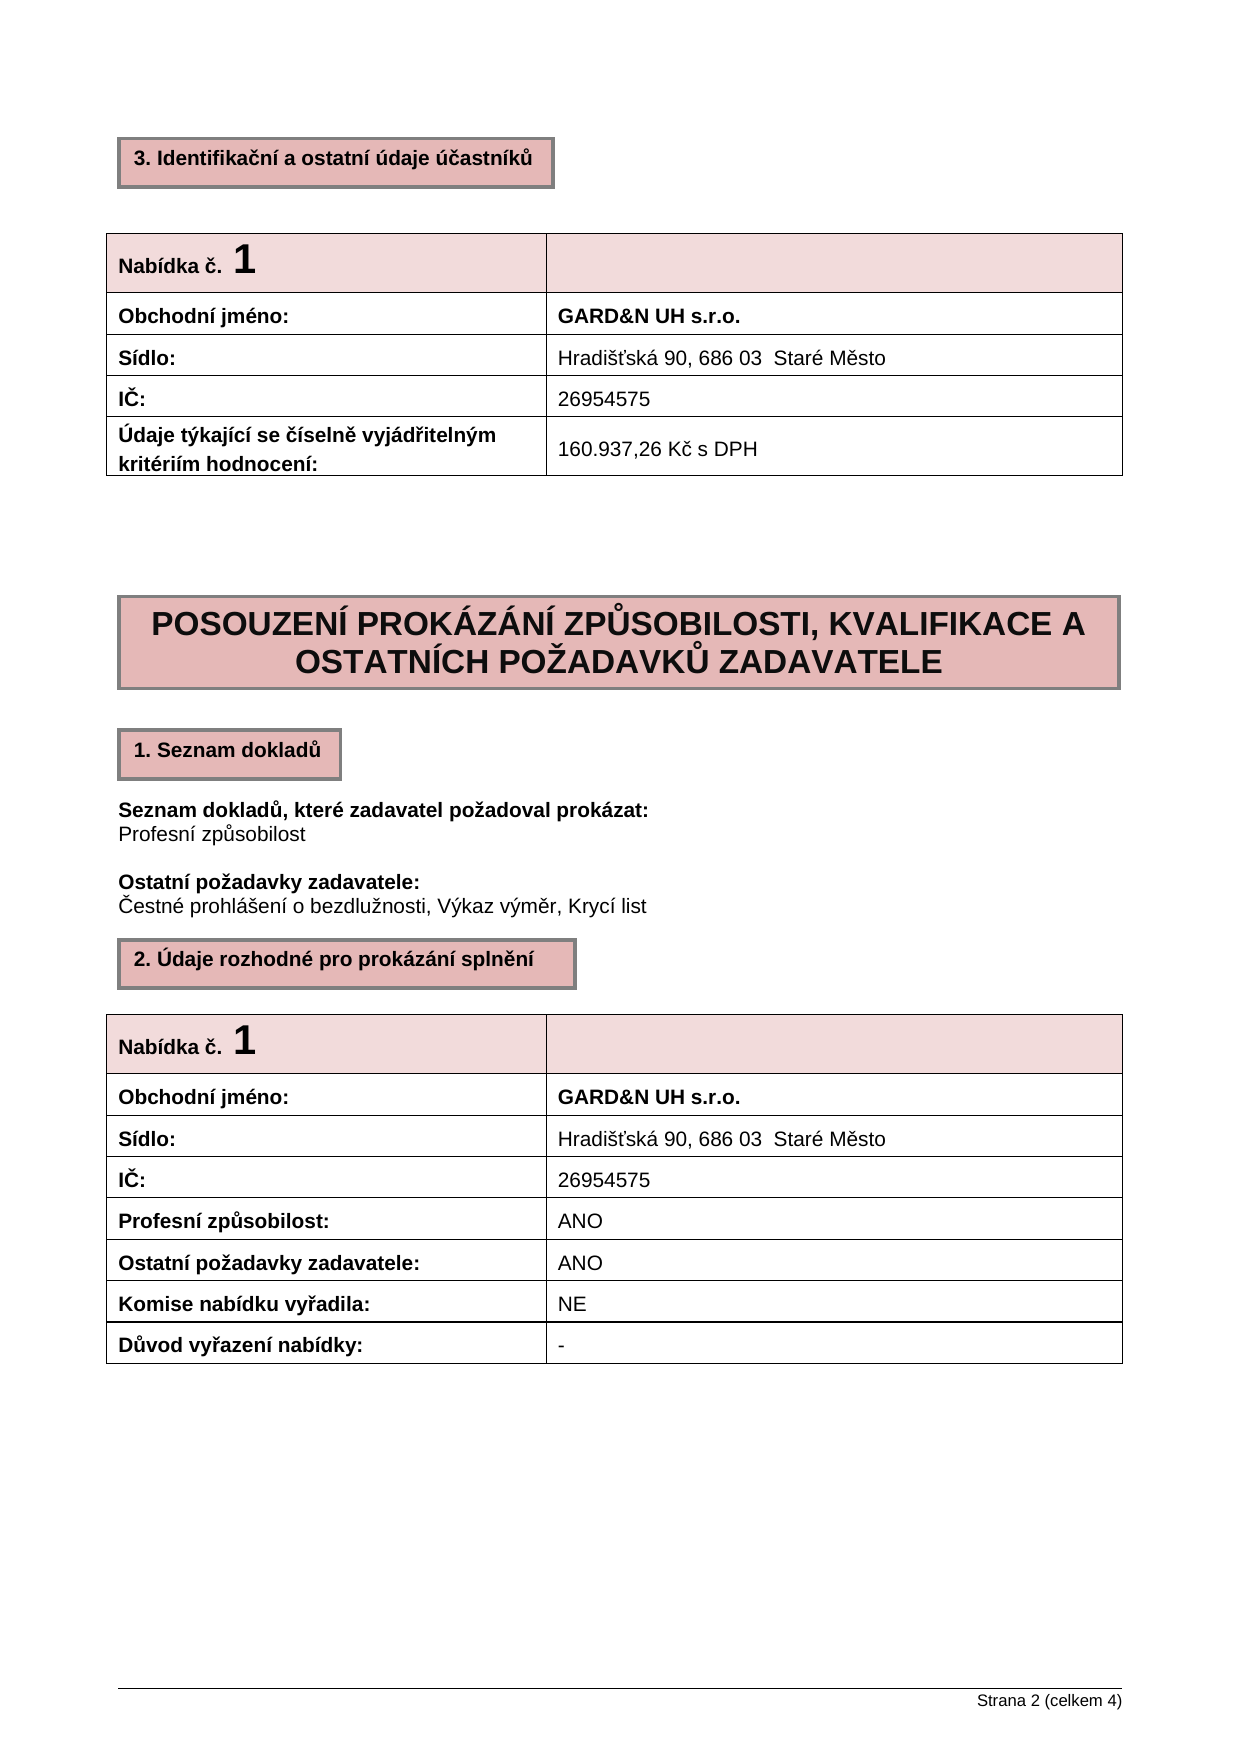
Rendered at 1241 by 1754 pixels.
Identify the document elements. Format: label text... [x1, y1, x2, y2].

table_cell Obchodní jméno: [107, 293, 546, 333]
table_header [547, 1015, 1122, 1073]
text Čestné prohlášení o bezdlužnosti, Výkaz výměr, Krycí list [118, 894, 1122, 918]
table_cell ANO [547, 1240, 1122, 1280]
text Seznam dokladů, které zadavatel požadoval prokázat: [118, 798, 1122, 822]
table_header Nabídka č. 1 [107, 1015, 546, 1073]
table_cell ANO [547, 1198, 1122, 1239]
table_cell IČ: [107, 376, 546, 416]
table_cell Sídlo: [107, 1116, 546, 1156]
table_cell Obchodní jméno: [107, 1074, 546, 1114]
text Profesní způsobilost [118, 822, 1122, 846]
table_header [547, 234, 1122, 292]
table_cell 26954575 [547, 376, 1122, 416]
text Ostatní požadavky zadavatele: [118, 870, 1122, 894]
table_cell 160.937,26 Kč s DPH [547, 417, 1122, 475]
table_cell Sídlo: [107, 335, 546, 375]
table_cell IČ: [107, 1157, 546, 1197]
table_cell 26954575 [547, 1157, 1122, 1197]
table_cell GARD&N UH s.r.o. [547, 1074, 1122, 1114]
table_cell Ostatní požadavky zadavatele: [107, 1240, 546, 1280]
table_cell NE [547, 1281, 1122, 1321]
table_cell Údaje týkající se číselně vyjádřitelným kritériím hodnocení: [107, 417, 546, 475]
table_cell - [547, 1323, 1122, 1363]
table_cell Důvod vyřazení nabídky: [107, 1323, 546, 1363]
table_cell GARD&N UH s.r.o. [547, 293, 1122, 333]
table_cell Hradišťská 90, 686 03 Staré Město [547, 335, 1122, 375]
table_cell Komise nabídku vyřadila: [107, 1281, 546, 1321]
table_cell Profesní způsobilost: [107, 1198, 546, 1239]
table_header Nabídka č. 1 [107, 234, 546, 292]
table_cell Hradišťská 90, 686 03 Staré Město [547, 1116, 1122, 1156]
